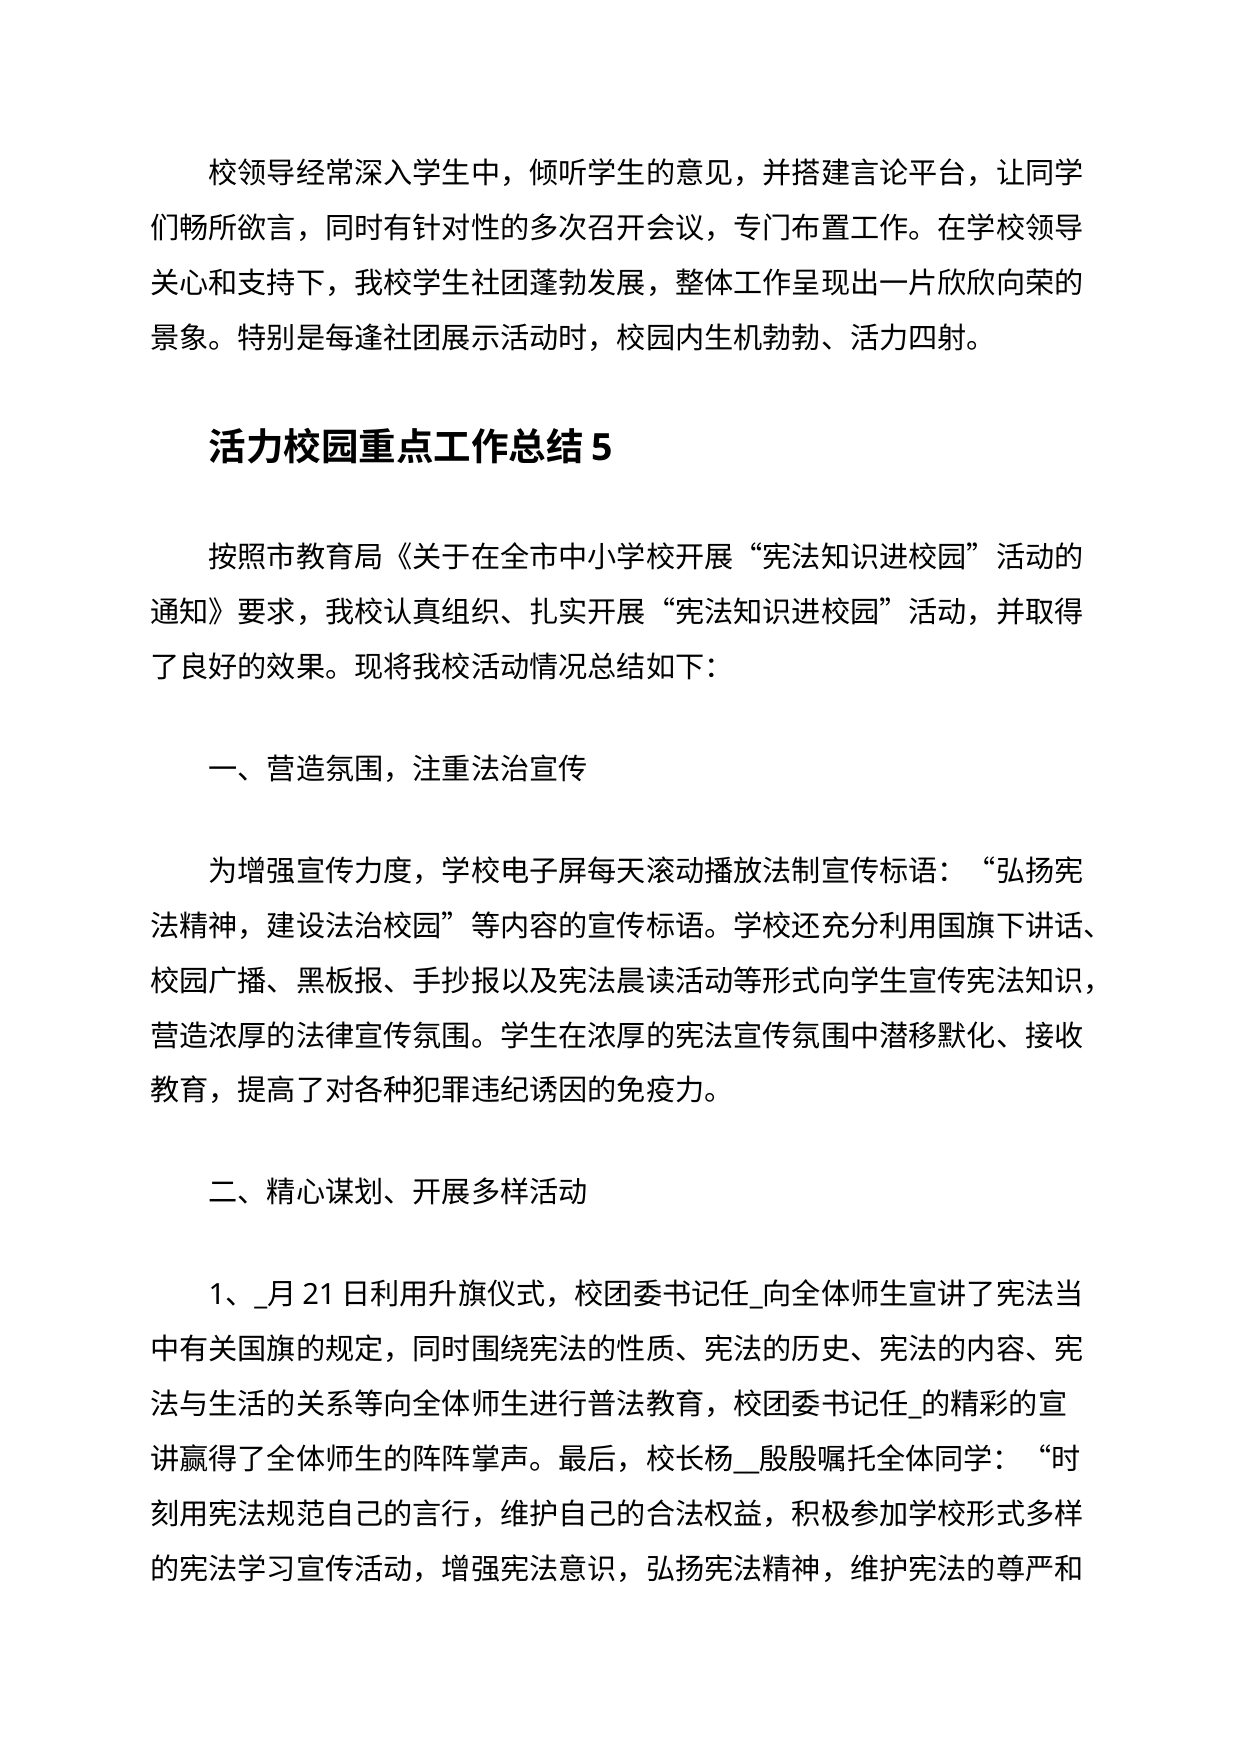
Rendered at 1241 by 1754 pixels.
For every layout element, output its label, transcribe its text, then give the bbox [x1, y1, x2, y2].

text 为增强宣传力度，学校电子屏每天滚动播放法制宣传标语：“弘扬宪法精神，建设法治校园”等内容的宣传标语。学校还充分利用国旗下讲话、校园广播、黑板报、手抄报以及宪法晨读活动等形式向学生宣传宪法知识，营造浓厚的法律宣传氛围。学生在浓厚的宪法宣传氛围中潜移默化、接收教育，提高了对各种犯罪违纪诱因的免疫力。 [150, 847, 1090, 1109]
text 活力校园重点工作总结5 [150, 416, 1090, 471]
text 一、营造氛围，注重法治宣传 [150, 746, 1090, 788]
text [150, 1271, 1090, 1588]
text 校领导经常深入学生中，倾听学生的意见，并搭建言论平台，让同学们畅所欲言，同时有针对性的多次召开会议，专门布置工作。在学校领导关心和支持下，我校学生社团蓬勃发展，整体工作呈现出一片欣欣向荣的景象。特别是每逢社团展示活动时，校园内生机勃勃、活力四射。 [150, 150, 1090, 357]
text 按照市教育局《关于在全市中小学校开展“宪法知识进校园”活动的通知》要求，我校认真组织、扎实开展“宪法知识进校园”活动，并取得了良好的效果。现将我校活动情况总结如下： [150, 534, 1090, 686]
text 二、精心谋划、开展多样活动 [150, 1169, 1090, 1211]
